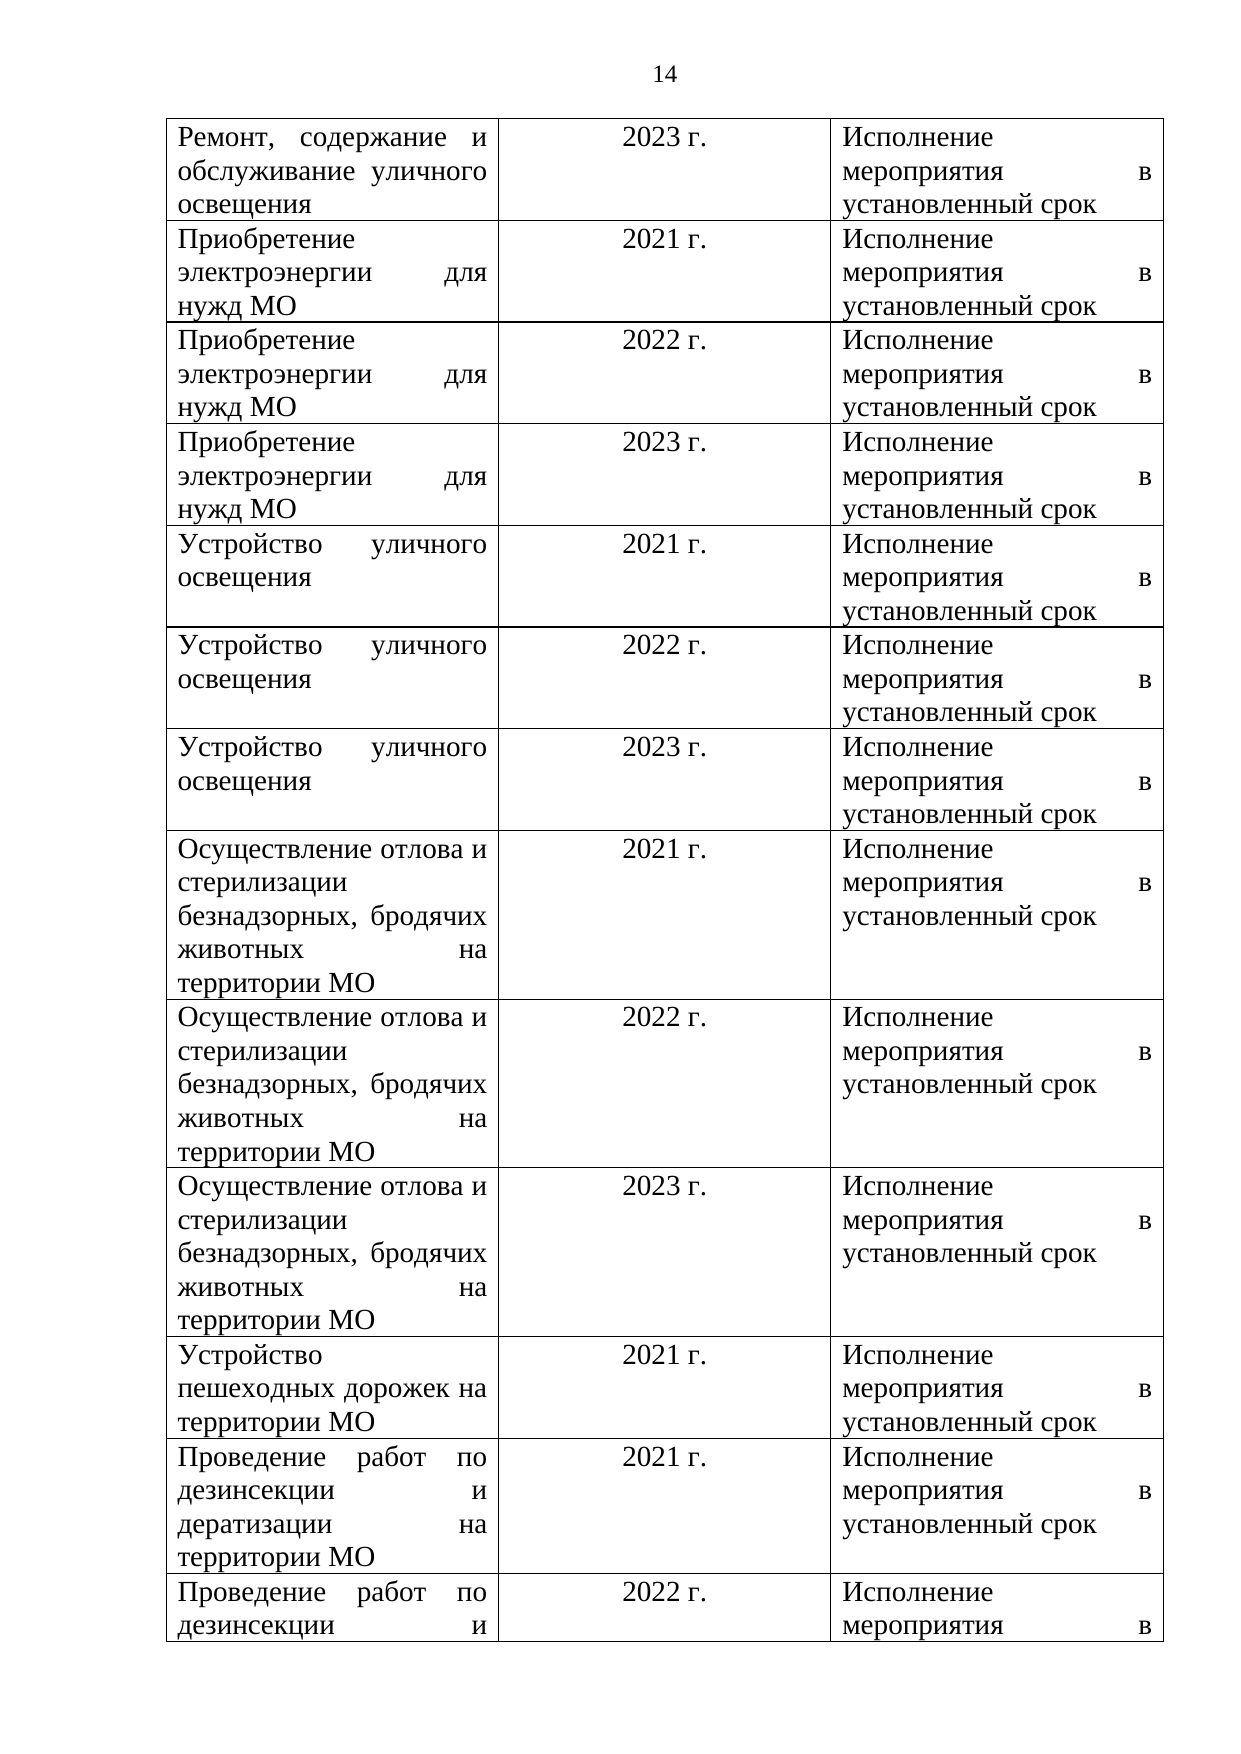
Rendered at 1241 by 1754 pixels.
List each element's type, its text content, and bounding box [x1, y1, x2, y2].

table_cell 2023 г. [499, 729, 830, 830]
table_cell 2023 г. [499, 1168, 830, 1336]
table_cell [167, 1439, 498, 1573]
table_cell Исполнение мероприятия в установленный срок [831, 424, 1163, 525]
table_cell Устройство уличного освещения [167, 729, 498, 830]
table_cell 2022 г. [499, 628, 830, 728]
table_cell 2022 г. [499, 323, 830, 423]
table_cell Исполнение мероприятия в установленный срок [831, 323, 1163, 423]
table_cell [167, 119, 498, 220]
table_cell Исполнение мероприятия в установленный срок [831, 1000, 1163, 1167]
table_cell Приобретение электроэнергии для нужд МО [167, 424, 498, 525]
table_cell Исполнение мероприятия в установленный срок [831, 729, 1163, 830]
table_cell Исполнение мероприятия в установленный срок [831, 1337, 1163, 1438]
table_cell Приобретение электроэнергии для нужд МО [167, 221, 498, 321]
table_cell 2021 г. [499, 526, 830, 626]
table_cell 2022 г. [499, 1574, 830, 1641]
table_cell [831, 1439, 1163, 1573]
table_cell Осуществление отлова и стерилизации безнадзорных, бродячих животных на территории МО [167, 1000, 498, 1167]
table_cell Осуществление отлова и стерилизации безнадзорных, бродячих животных на территории МО [167, 1168, 498, 1336]
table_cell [167, 1574, 498, 1641]
table_cell 2021 г. [499, 831, 830, 998]
table_cell Исполнение мероприятия в установленный срок [831, 526, 1163, 626]
table_cell 2021 г. [499, 221, 830, 321]
table_cell Исполнение мероприятия в установленный срок [831, 1168, 1163, 1336]
table_cell Устройство уличного освещения [167, 628, 498, 728]
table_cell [831, 1574, 1163, 1641]
table_cell Осуществление отлова и стерилизации безнадзорных, бродячих животных на территории МО [167, 831, 498, 998]
table_cell Исполнение мероприятия в установленный срок [831, 831, 1163, 998]
table_cell Устройство уличного освещения [167, 526, 498, 626]
table_cell 2021 г. [499, 1337, 830, 1438]
table_cell 2021 г. [499, 1439, 830, 1573]
table_cell 2023 г. [499, 424, 830, 525]
table_cell Приобретение электроэнергии для нужд МО [167, 323, 498, 423]
table_cell 2023 г. [499, 119, 830, 220]
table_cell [831, 221, 1163, 321]
table_cell Устройство пешеходных дорожек на территории МО [167, 1337, 498, 1438]
table_cell Исполнение мероприятия в установленный срок [831, 628, 1163, 728]
table_cell 2022 г. [499, 1000, 830, 1167]
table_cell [831, 119, 1163, 220]
